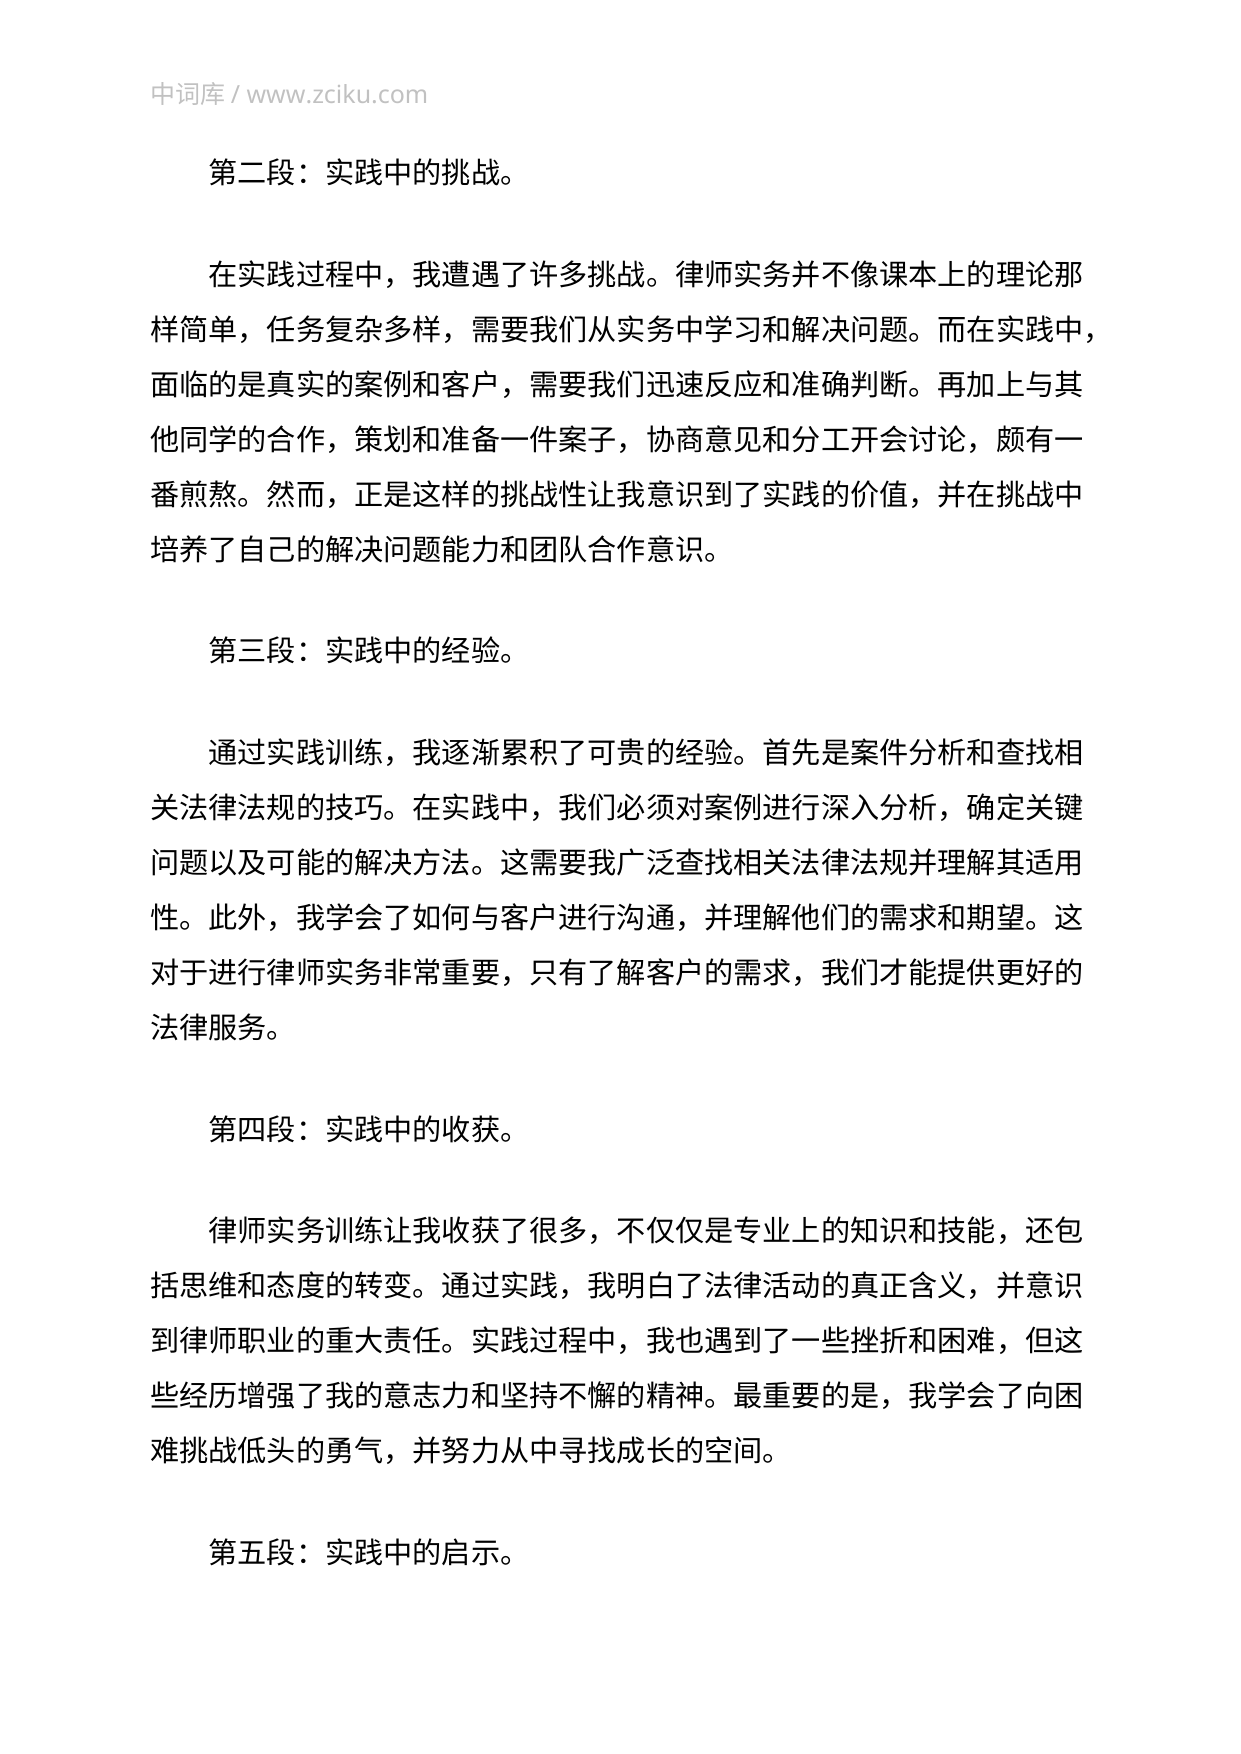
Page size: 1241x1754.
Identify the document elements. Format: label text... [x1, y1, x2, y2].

text 第五段：实践中的启示。 [150, 1529, 1090, 1571]
text 通过实践训练，我逐渐累积了可贵的经验。首先是案件分析和查找相关法律法规的技巧。在实践中，我们必须对案例进行深入分析，确定关键问题以及可能的解决方法。这需要我广泛查找相关法律法规并理解其适用性。此外，我学会了如何与客户进行沟通，并理解他们的需求和期望。这对于进行律师实务非常重要，只有了解客户的需求，我们才能提供更好的法律服务。 [150, 730, 1090, 1047]
text 第四段：实践中的收获。 [150, 1106, 1090, 1148]
text 律师实务训练让我收获了很多，不仅仅是专业上的知识和技能，还包括思维和态度的转变。通过实践，我明白了法律活动的真正含义，并意识到律师职业的重大责任。实践过程中，我也遇到了一些挫折和困难，但这些经历增强了我的意志力和坚持不懈的精神。最重要的是，我学会了向困难挑战低头的勇气，并努力从中寻找成长的空间。 [150, 1208, 1090, 1470]
text 第三段：实践中的经验。 [150, 628, 1090, 670]
text 在实践过程中，我遭遇了许多挑战。律师实务并不像课本上的理论那样简单，任务复杂多样，需要我们从实务中学习和解决问题。而在实践中，面临的是真实的案例和客户，需要我们迅速反应和准确判断。再加上与其他同学的合作，策划和准备一件案子，协商意见和分工开会讨论，颇有一番煎熬。然而，正是这样的挑战性让我意识到了实践的价值，并在挑战中培养了自己的解决问题能力和团队合作意识。 [150, 252, 1090, 568]
text 第二段：实践中的挑战。 [150, 150, 1090, 192]
